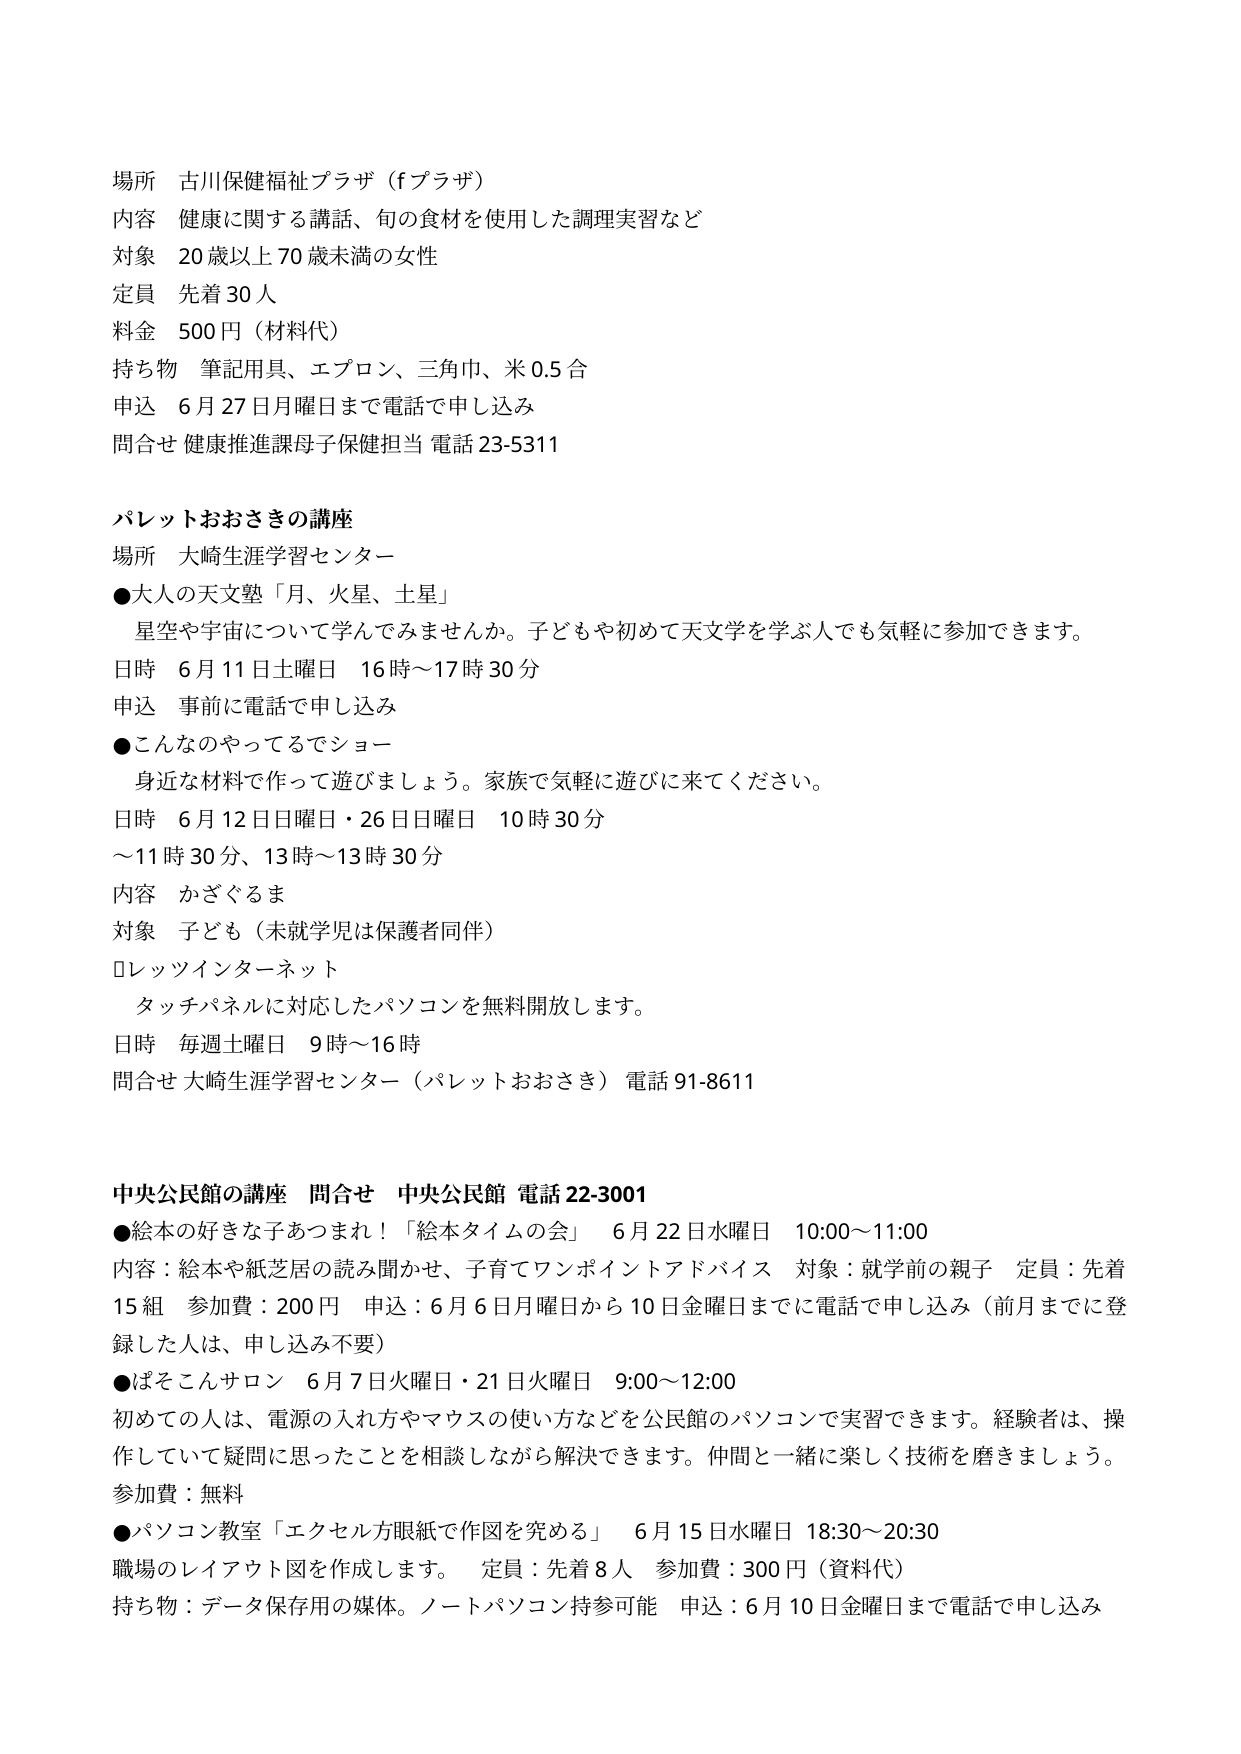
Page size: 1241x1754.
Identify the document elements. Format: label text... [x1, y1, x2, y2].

text 場所 古川保健福祉プラザ（fプラザ） [112, 162, 1128, 199]
text ●パソコン教室「エクセル方眼紙で作図を究める」 6月15日水曜日 18:30～20:30 [112, 1512, 1128, 1549]
text 問合せ 大崎生涯学習センター（パレットおおさき） 電話91-8611 [112, 1062, 1128, 1099]
text ●絵本の好きな子あつまれ！「絵本タイムの会」 6月22日水曜日 10:00～11:00 [112, 1212, 1128, 1249]
text 中央公民館の講座 問合せ 中央公民館 電話22-3001 [112, 1174, 1128, 1212]
text ～11時30分、13時～13時30分 [112, 837, 1128, 874]
text 持ち物 筆記用具、エプロン、三角巾、米0.5合 [112, 349, 1128, 387]
text 職場のレイアウト図を作成します。 定員：先着8人 参加費：300円（資料代） [112, 1549, 1128, 1587]
text 対象 20歳以上70歳未満の女性 [112, 237, 1128, 274]
text 内容：絵本や紙芝居の読み聞かせ、子育てワンポイントアドバイス 対象：就学前の親子 定員：先着15組 参加費：200円 申込：6月6日月曜日から10日金曜日までに電話で申し込み（前月までに登録した人は、申し込み不要） [112, 1249, 1128, 1362]
text レッツインターネット [112, 949, 1128, 987]
text タッチパネルに対応したパソコンを無料開放します。 [112, 987, 1128, 1024]
text 申込 事前に電話で申し込み [112, 687, 1128, 724]
text ●大人の天文塾「月、火星、土星」 [112, 574, 1128, 612]
text パレットおおさきの講座 [112, 499, 1128, 537]
text 日時 6月12日日曜日・26日日曜日 10時30分 [112, 799, 1128, 837]
text 初めての人は、電源の入れ方やマウスの使い方などを公民館のパソコンで実習できます。経験者は、操作していて疑問に思ったことを相談しながら解決できます。仲間と一緒に楽しく技術を磨きましょう。 参加費：無料 [112, 1399, 1128, 1512]
text 対象 子ども（未就学児は保護者同伴） [112, 912, 1128, 949]
text 場所 大崎生涯学習センター [112, 537, 1128, 574]
text ●ぱそこんサロン 6月7日火曜日・21日火曜日 9:00～12:00 [112, 1362, 1128, 1399]
text 内容 健康に関する講話、旬の食材を使用した調理実習など [112, 199, 1128, 237]
text 内容 かざぐるま [112, 874, 1128, 912]
text ●こんなのやってるでショー [112, 724, 1128, 762]
text 身近な材料で作って遊びましょう。家族で気軽に遊びに来てください。 [112, 762, 1128, 799]
text 日時 6月11日土曜日 16時～17時30分 [112, 649, 1128, 687]
text 料金 500円（材料代） [112, 312, 1128, 349]
text 星空や宇宙について学んでみませんか。子どもや初めて天文学を学ぶ人でも気軽に参加できます。 [112, 612, 1128, 649]
text 日時 毎週土曜日 9時～16時 [112, 1024, 1128, 1062]
text 定員 先着30人 [112, 274, 1128, 312]
text 問合せ 健康推進課母子保健担当 電話23-5311 [112, 424, 1128, 462]
text 申込 6月27日月曜日まで電話で申し込み [112, 387, 1128, 424]
text 持ち物：データ保存用の媒体。ノートパソコン持参可能 申込：6月10日金曜日まで電話で申し込み [112, 1587, 1128, 1624]
